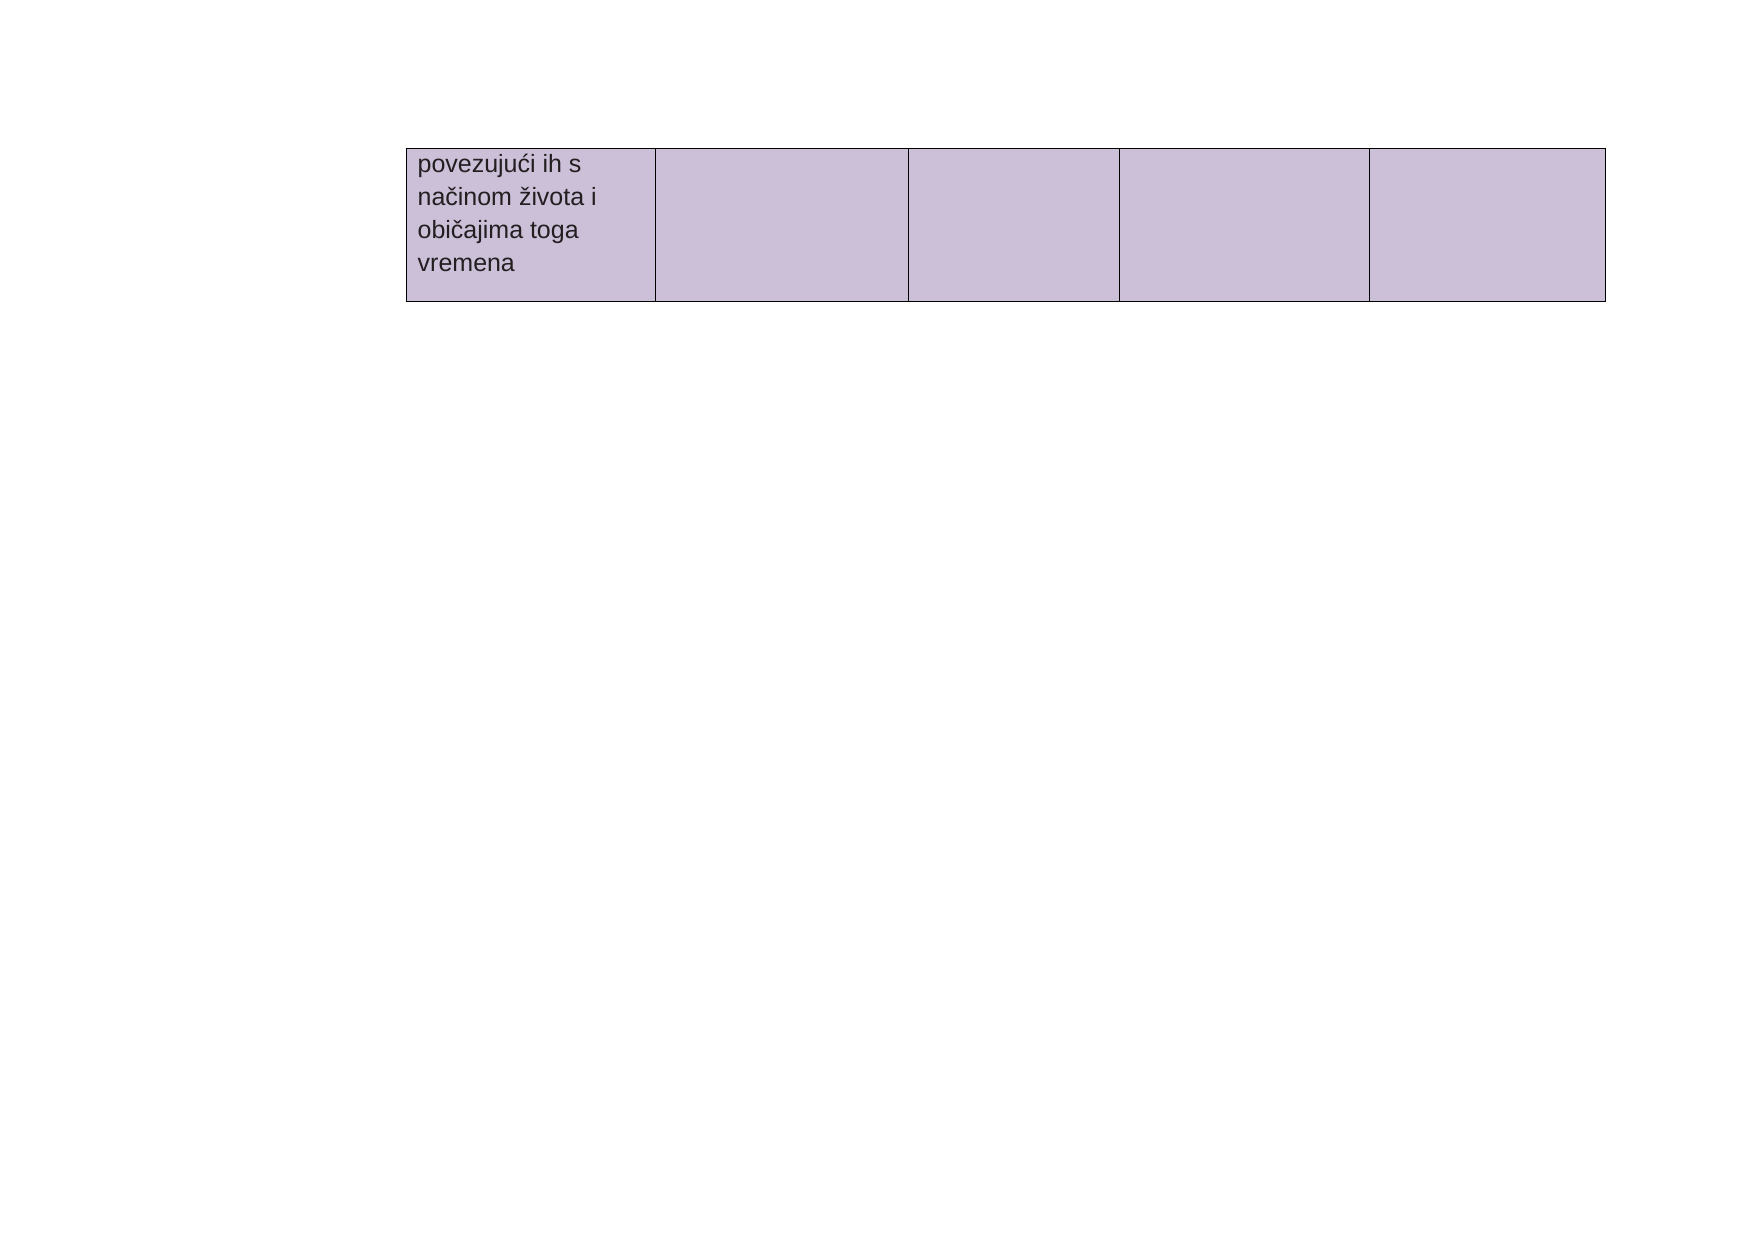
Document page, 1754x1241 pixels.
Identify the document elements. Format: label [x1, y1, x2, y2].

table_cell [909, 149, 1119, 301]
table_cell [407, 149, 655, 301]
table_cell [656, 149, 908, 301]
table_cell [1120, 149, 1369, 301]
table_cell [1370, 149, 1605, 301]
